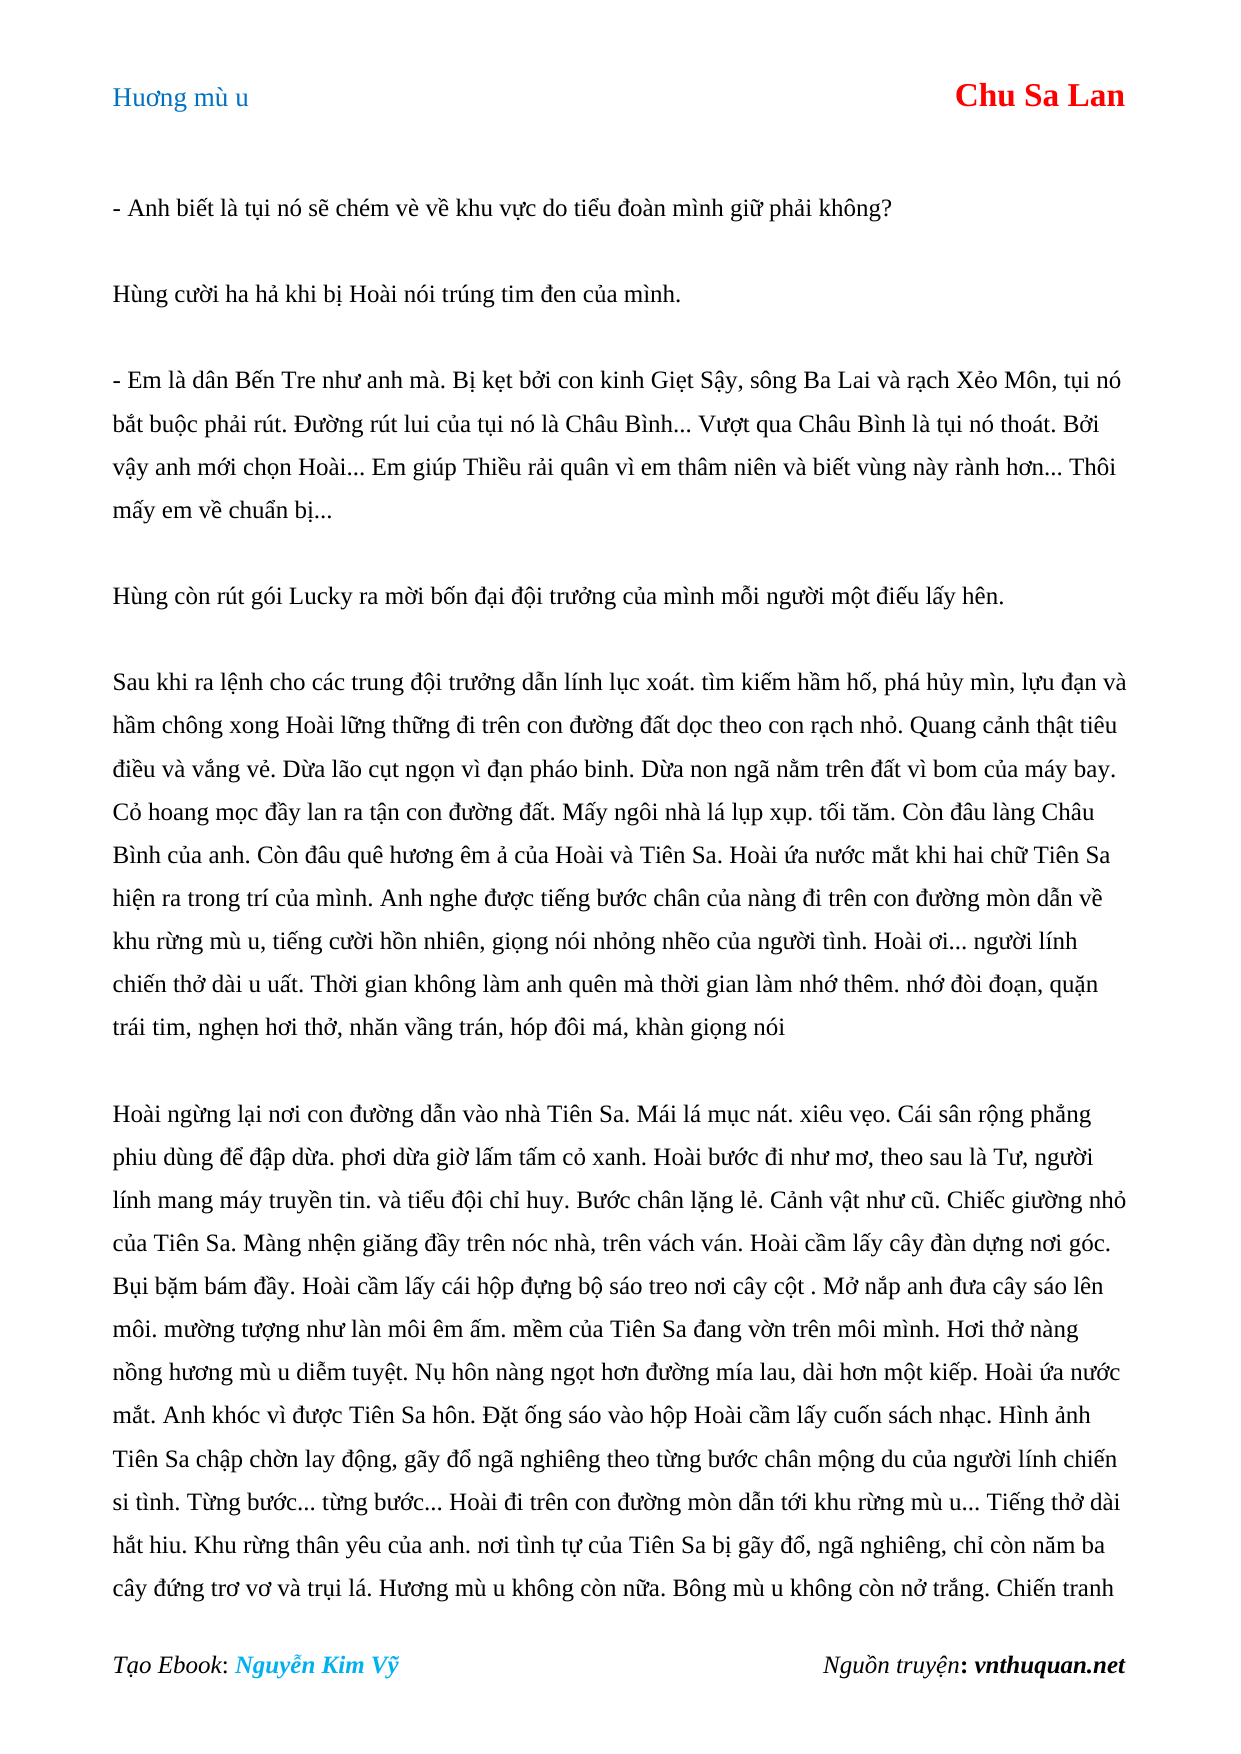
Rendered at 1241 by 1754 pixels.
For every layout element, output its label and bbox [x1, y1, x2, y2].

text [112, 150, 1128, 1602]
